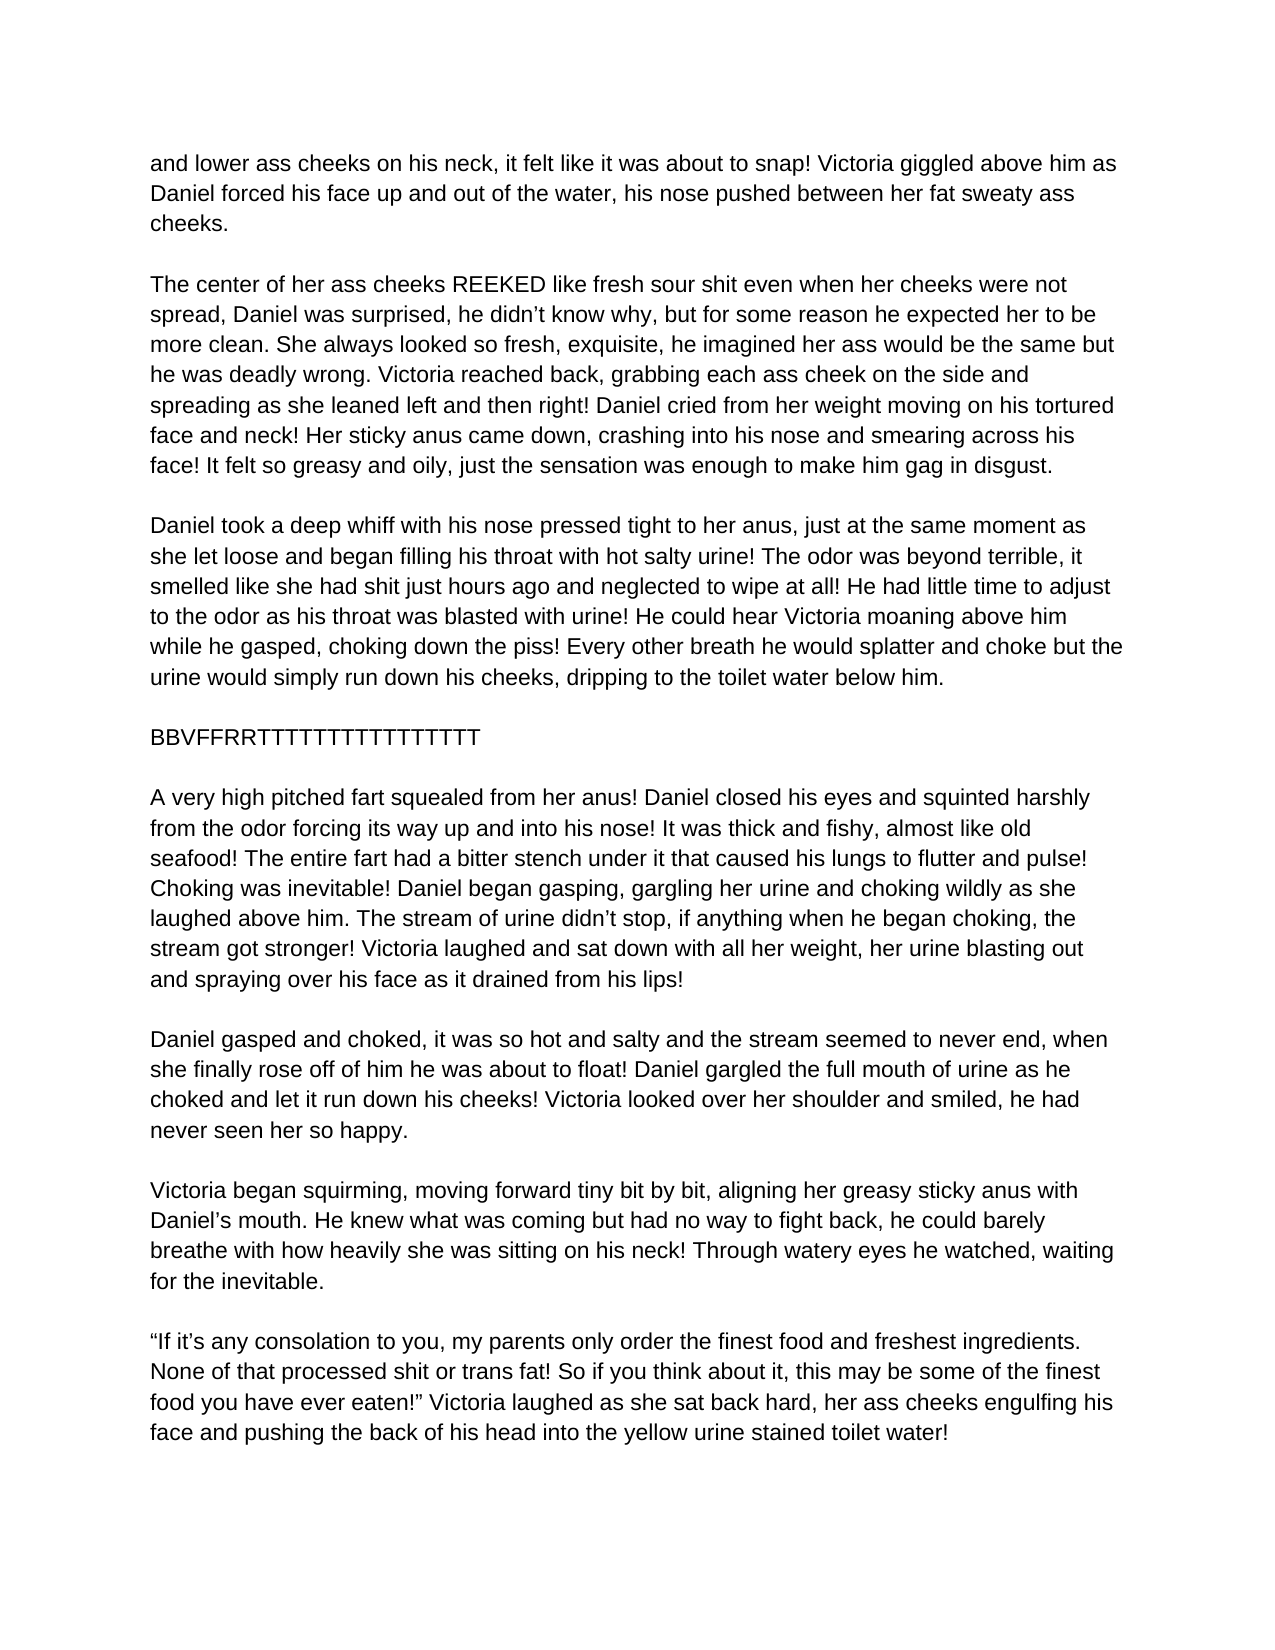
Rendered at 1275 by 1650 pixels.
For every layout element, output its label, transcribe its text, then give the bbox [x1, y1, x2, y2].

text A very high pitched fart squealed from her anus! Daniel closed his eyes and squinted harshly from the odor forcing its way up and into his nose! It was thick and fishy, almost like old seafood! The entire fart had a bitter stench under it that caused his lungs to flutter and pulse! Choking was inevitable! Daniel began gasping, gargling her urine and choking wildly as she laughed above him. The stream of urine didn’t stop, if anything when he began choking, the stream got stronger! Victoria laughed and sat down with all her weight, her urine blasting out and spraying over his face as it drained from his lips! [150, 784, 1125, 992]
text Victoria began squirming, moving forward tiny bit by bit, aligning her greasy sticky anus with Daniel’s mouth. He knew what was coming but had no way to fight back, he could barely breathe with how heavily she was sitting on his neck! Through watery eyes he watched, waiting for the inevitable. [150, 1177, 1125, 1294]
text The center of her ass cheeks REEKED like fresh sour shit even when her cheeks were not spread, Daniel was surprised, he didn’t know why, but for some reason he expected her to be more clean. She always looked so fresh, exquisite, he imagined her ass would be the same but he was deadly wrong. Victoria reached back, grabbing each ass cheek on the side and spreading as she leaned left and then right! Daniel cried from her weight moving on his tortured face and neck! Her sticky anus came down, crashing into his nose and smearing across his face! It felt so greasy and oily, just the sensation was enough to make him gag in disgust. [150, 271, 1125, 478]
text Daniel took a deep whiff with his nose pressed tight to her anus, just at the same moment as she let loose and began filling his throat with hot salty urine! The odor was beyond terrible, it smelled like she had shit just hours ago and neglected to wipe at all! He had little time to adjust to the odor as his throat was blasted with urine! He could hear Victoria moaning above him while he gasped, choking down the piss! Every other breath he would splatter and choke but the urine would simply run down his cheeks, dripping to the toilet water below him. [150, 512, 1125, 690]
text “If it’s any consolation to you, my parents only order the finest food and freshest ingredients. None of that processed shit or trans fat! So if you think about it, this may be some of the finest food you have ever eaten!” Victoria laughed as she sat back hard, her ass cheeks engulfing his face and pushing the back of his head into the yellow urine stained toilet water! [150, 1328, 1125, 1445]
text Daniel gasped and choked, it was so hot and salty and the stream seemed to never end, when she finally rose off of him he was about to float! Daniel gargled the full mouth of urine as he choked and let it run down his cheeks! Victoria looked over her shoulder and smiled, he had never seen her so happy. [150, 1026, 1125, 1143]
text BBVFFRRTTTTTTTTTTTTTTTT [150, 724, 1125, 750]
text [150, 150, 1125, 237]
